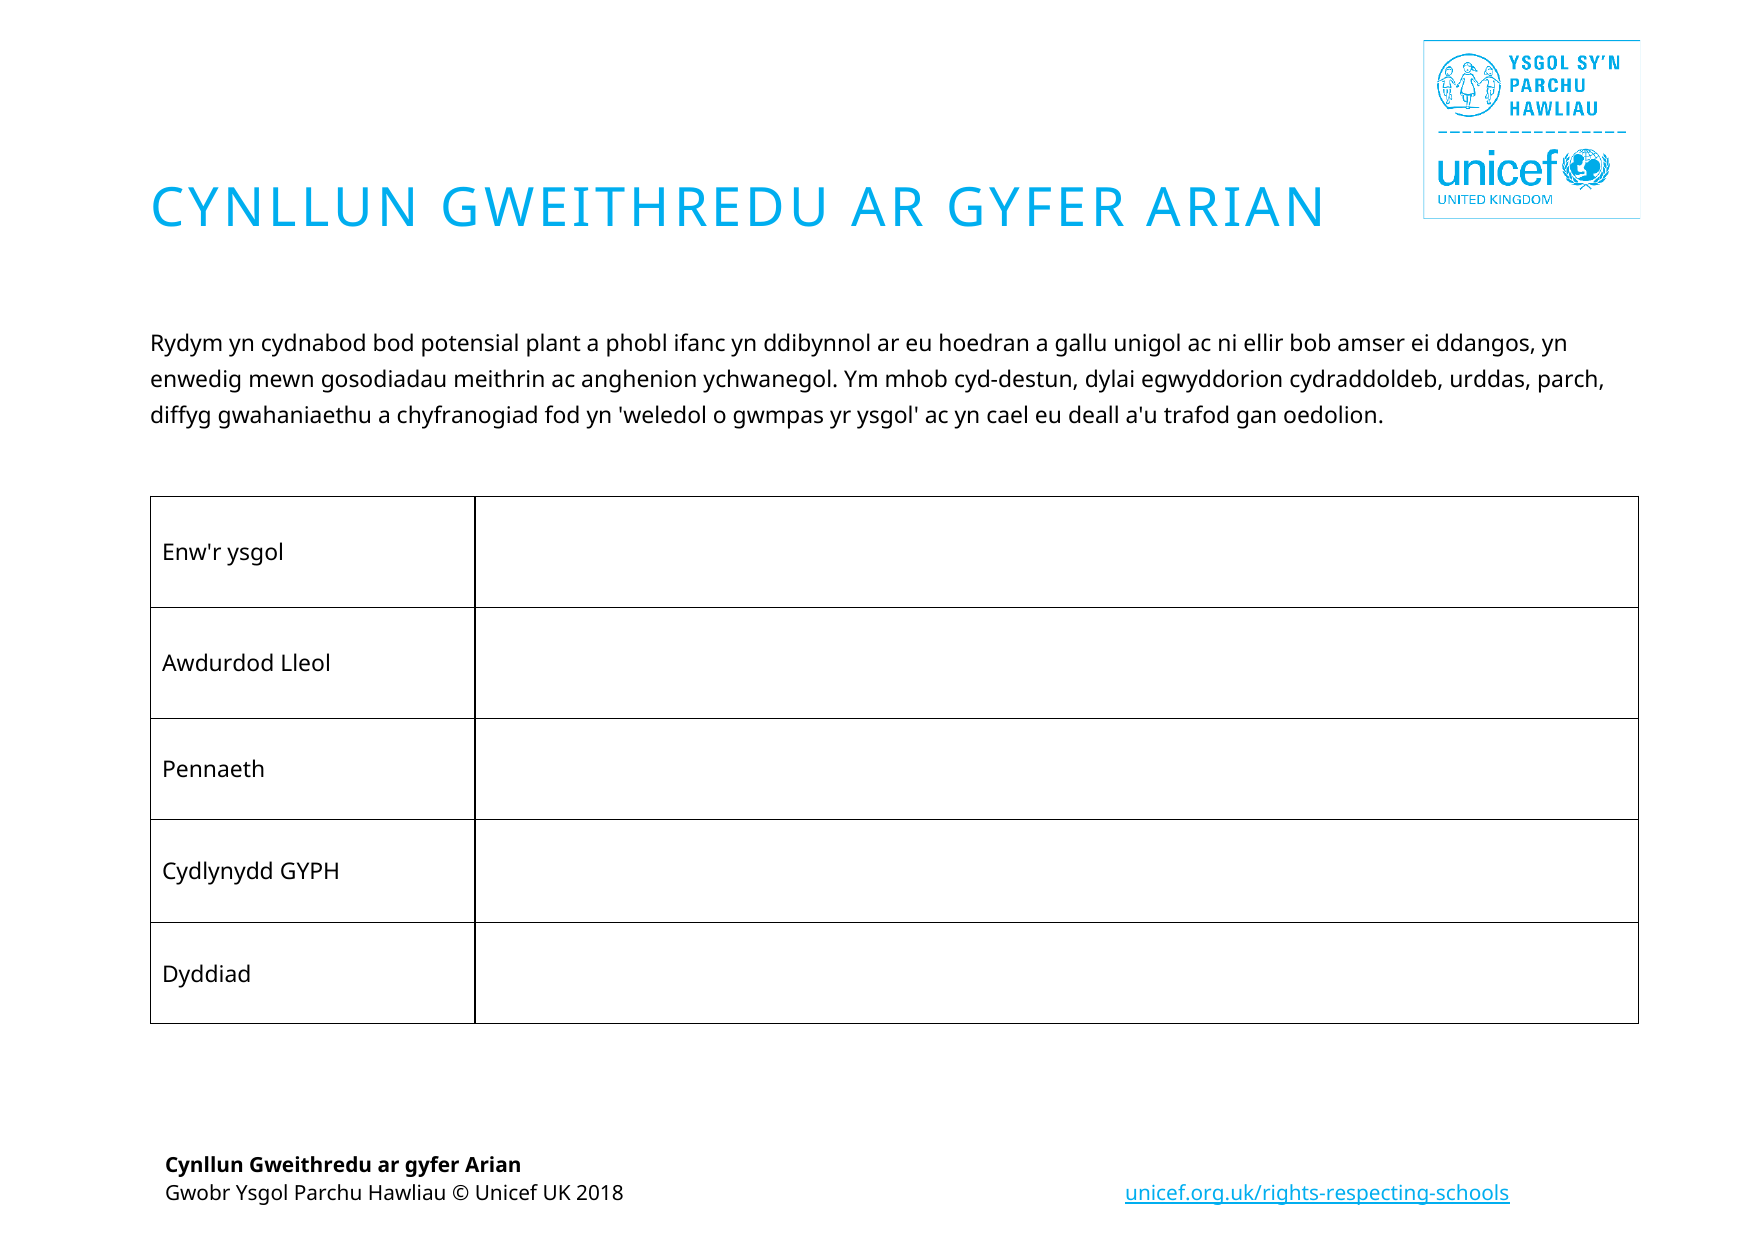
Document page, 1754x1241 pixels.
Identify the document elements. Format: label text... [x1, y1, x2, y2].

table_header [476, 497, 1638, 607]
subtitle Cynllun Gweithredu ar gyfer Arian [150, 168, 1639, 242]
table_cell Awdurdod Lleol [151, 608, 474, 718]
text Rydym yn cydnabod bod potensial plant a phobl ifanc yn ddibynnol ar eu hoedran a gallu unigol ac ni ellir bob amser ei ddangos, yn enwedig mewn gosodiadau meithrin ac anghenion ychwanegol. Ym mhob cyd-destun, dylai egwyddorion cydraddoldeb, urddas, parch, diffyg gwahaniaethu a chyfranogiad fod yn 'weledol o gwmpas yr ysgol' ac yn cael eu deall a'u trafod gan oedolion. [150, 327, 1639, 430]
table_cell [476, 923, 1638, 1023]
table_cell Pennaeth [151, 719, 474, 818]
table_cell [476, 820, 1638, 922]
picture [1423, 42, 1641, 219]
table_cell Cydlynydd GYPH [151, 820, 474, 922]
table_header Enw'r ysgol [151, 497, 474, 607]
table_cell [476, 719, 1638, 818]
table_cell [476, 608, 1638, 718]
table_cell Dyddiad [151, 923, 474, 1023]
